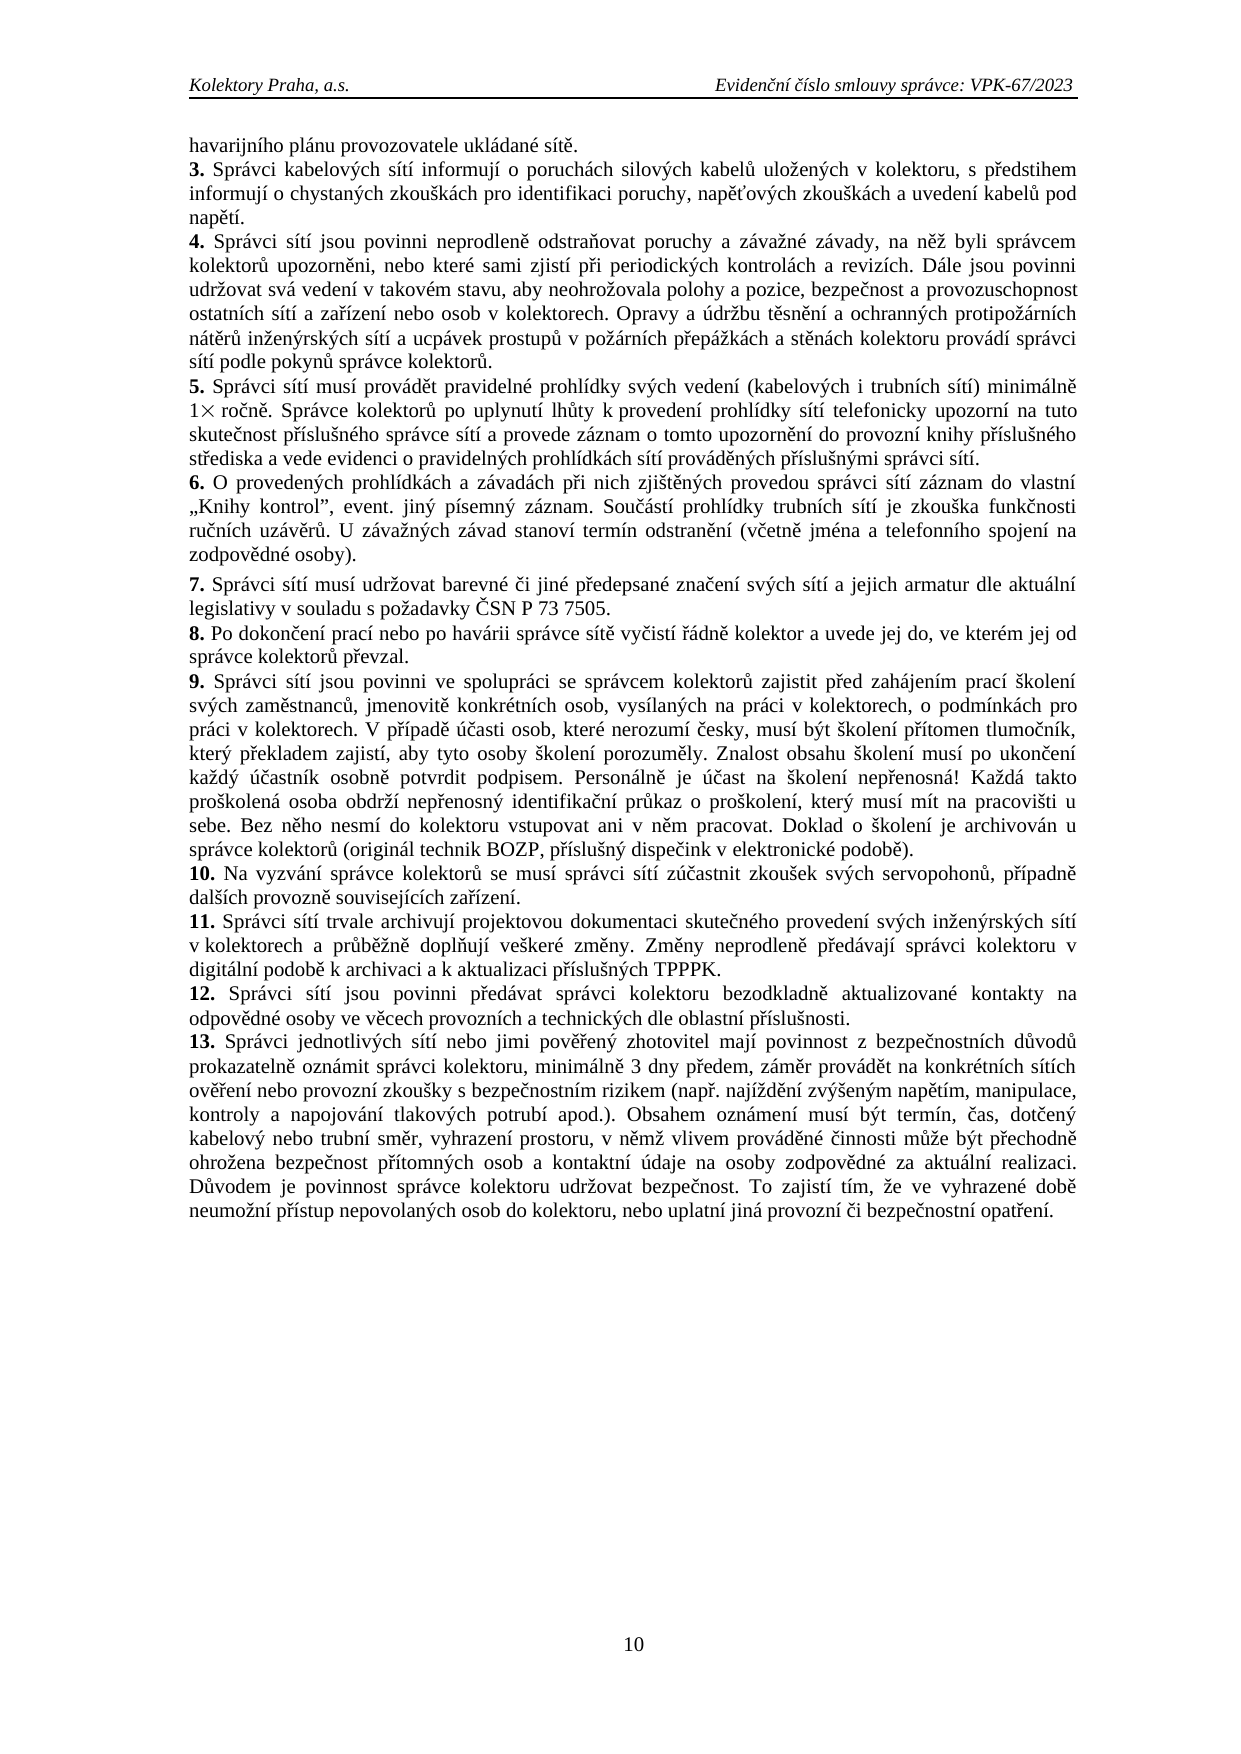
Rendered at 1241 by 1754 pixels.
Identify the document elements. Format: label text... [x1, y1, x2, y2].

text 13. Správci jednotlivých sítí nebo jimi pověřený zhotovitel mají povinnost z bezpečnostních důvodů prokazatelně oznámit správci kolektoru, minimálně 3 dny předem, záměr provádět na konkrétních sítích ověření nebo provozní zkoušky s bezpečnostním rizikem (např. najíždění zvýšeným napětím, manipulace, kontroly a napojování tlakových potrubí apod.). Obsahem oznámení musí být termín, čas, dotčený kabelový nebo trubní směr, vyhrazení prostoru, v němž vlivem prováděné činnosti může být přechodně ohrožena bezpečnost přítomných osob a kontaktní údaje na osoby zodpovědné za aktuální realizaci. Důvodem je povinnost správce kolektoru udržovat bezpečnost. To zajistí tím, že ve vyhrazené době neumožní přístup nepovolaných osob do kolektoru, nebo uplatní jiná provozní či bezpečnostní opatření. [189, 1029, 1078, 1222]
text 9. Správci sítí jsou povinni ve spolupráci se správcem kolektorů zajistit před zahájením prací školení svých zaměstnanců, jmenovitě konkrétních osob, vysílaných na práci v kolektorech, o podmínkách pro práci v kolektorech. V případě účasti osob, které nerozumí česky, musí být školení přítomen tlumočník, který překladem zajistí, aby tyto osoby školení porozuměly. Znalost obsahu školení musí po ukončení každý účastník osobně potvrdit podpisem. Personálně je účast na školení nepřenosná! Každá takto proškolená osoba obdrží nepřenosný identifikační průkaz o proškolení, který musí mít na pracovišti u sebe. Bez něho nesmí do kolektoru vstupovat ani v něm pracovat. Doklad o školení je archivován u správce kolektorů (originál technik BOZP, příslušný dispečink v elektronické podobě). [189, 668, 1078, 861]
text 8. Po dokončení prací nebo po havárii správce sítě vyčistí řádně kolektor a uvede jej do, ve kterém jej od správce kolektorů převzal. [189, 620, 1078, 668]
text 10. Na vyzvání správce kolektorů se musí správci sítí zúčastnit zkoušek svých servopohonů, případně dalších provozně souvisejících zařízení. [189, 861, 1078, 909]
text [189, 133, 1078, 157]
text 3. Správci kabelových sítí informují o poruchách silových kabelů uložených v kolektoru, s předstihem informují o chystaných zkouškách pro identifikaci poruchy, napěťových zkouškách a uvedení kabelů pod napětí. [189, 157, 1078, 229]
text 11. Správci sítí trvale archivují projektovou dokumentaci skutečného provedení svých inženýrských sítí v kolektorech a průběžně doplňují veškeré změny. Změny neprodleně předávají správci kolektoru v digitální podobě k archivaci a k aktualizaci příslušných TPPPK. [189, 909, 1078, 981]
text 6. O provedených prohlídkách a závadách při nich zjištěných provedou správci sítí záznam do vlastní „Knihy kontrol”, event. jiný písemný záznam. Součástí prohlídky trubních sítí je zkouška funkčnosti ručních uzávěrů. U závažných závad stanoví termín odstranění (včetně jména a telefonního spojení na zodpovědné osoby). [189, 470, 1078, 566]
text 4. Správci sítí jsou povinni neprodleně odstraňovat poruchy a závažné závady, na něž byli správcem kolektorů upozorněni, nebo které sami zjistí při periodických kontrolách a revizích. Dále jsou povinni udržovat svá vedení v takovém stavu, aby neohrožovala polohy a pozice, bezpečnost a provozuschopnost ostatních sítí a zařízení nebo osob v kolektorech. Opravy a údržbu těsnění a ochranných protipožárních nátěrů inženýrských sítí a ucpávek prostupů v požárních přepážkách a stěnách kolektoru provádí správci sítí podle pokynů správce kolektorů. [189, 229, 1078, 373]
text 12. Správci sítí jsou povinni předávat správci kolektoru bezodkladně aktualizované kontakty na odpovědné osoby ve věcech provozních a technických dle oblastní příslušnosti. [189, 981, 1078, 1029]
text 5. Správci sítí musí provádět pravidelné prohlídky svých vedení (kabelových i trubních sítí) minimálně 1 ročně. Správce kolektorů po uplynutí lhůty k provedení prohlídky sítí telefonicky upozorní na tuto skutečnost příslušného správce sítí a provede záznam o tomto upozornění do provozní knihy příslušného střediska a vede evidenci o pravidelných prohlídkách sítí prováděných příslušnými správci sítí. [189, 373, 1078, 470]
text 7. Správci sítí musí udržovat barevné či jiné předepsané značení svých sítí a jejich armatur dle aktuální legislativy v souladu s požadavky ČSN P 73 7505. [189, 572, 1078, 620]
